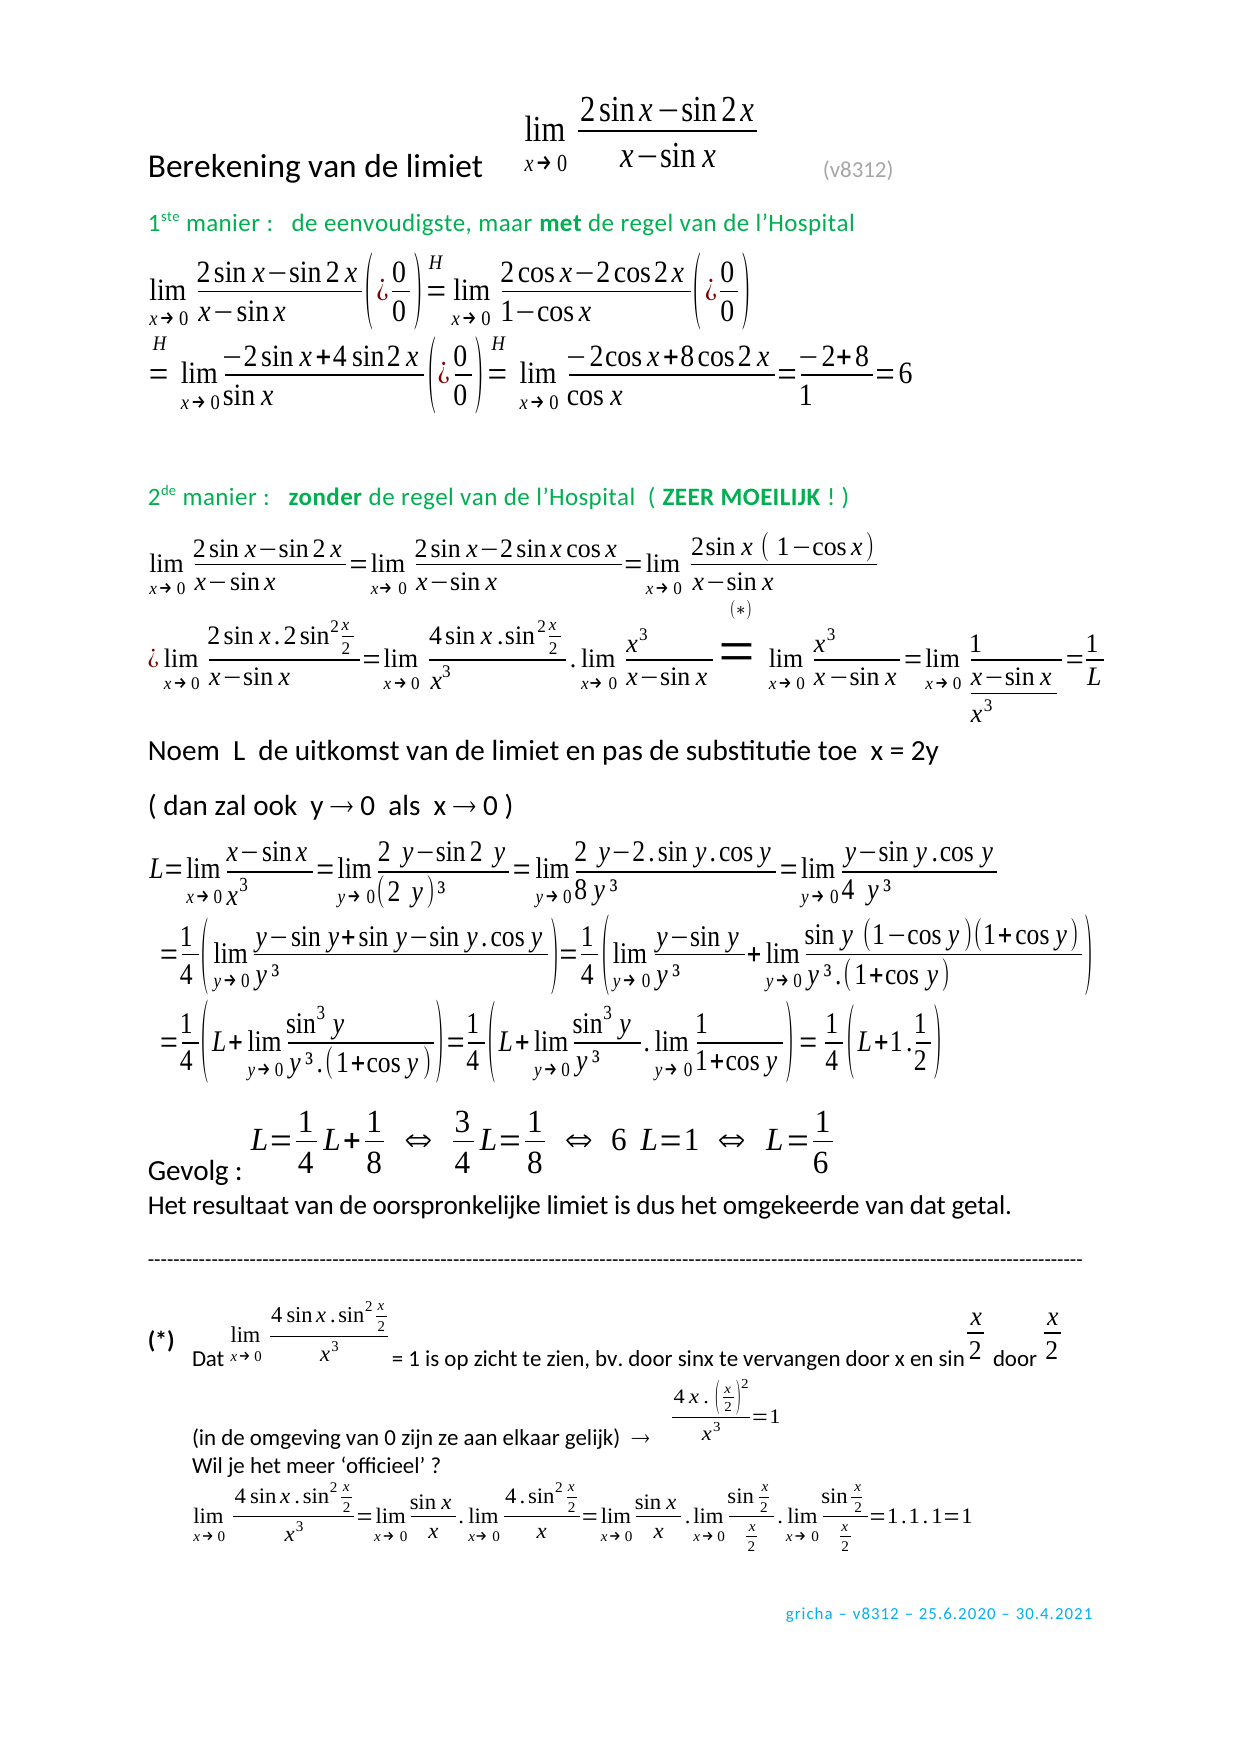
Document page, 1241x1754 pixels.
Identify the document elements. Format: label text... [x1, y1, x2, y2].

text ( dan zal ook y 0 als x 0 ) [148, 787, 1093, 823]
text (*) Dat = 1 is op zicht te zien, bv. door sinx te vervangen door x en sin door (in de omgeving van 0 zijn ze aan elkaar gelijk) Wil je het meer ‘officieel’ ? [148, 1297, 1093, 1559]
text gricha – v8312 – 25.6.2020 – 30.4.2021 [148, 1588, 1093, 1623]
text Noem L de uitkomst van de limiet en pas de substitutie toe x = 2y [148, 531, 1093, 768]
text 1ste manier : de eenvoudigste, maar met de regel van de l’Hospital [148, 207, 1093, 237]
text Berekening van de limiet (v8312) [148, 89, 1093, 186]
text 2de manier : zonder de regel van de l’Hospital ( ZEER MOEILIJK ! ) [148, 481, 1093, 512]
text --------------------------------------------------------------------------------------------------------------------------------------------------- [148, 1221, 1093, 1272]
text Gevolg : Het resultaat van de oorspronkelijke limiet is dus het omgekeerde van dat getal. [148, 1104, 1093, 1221]
